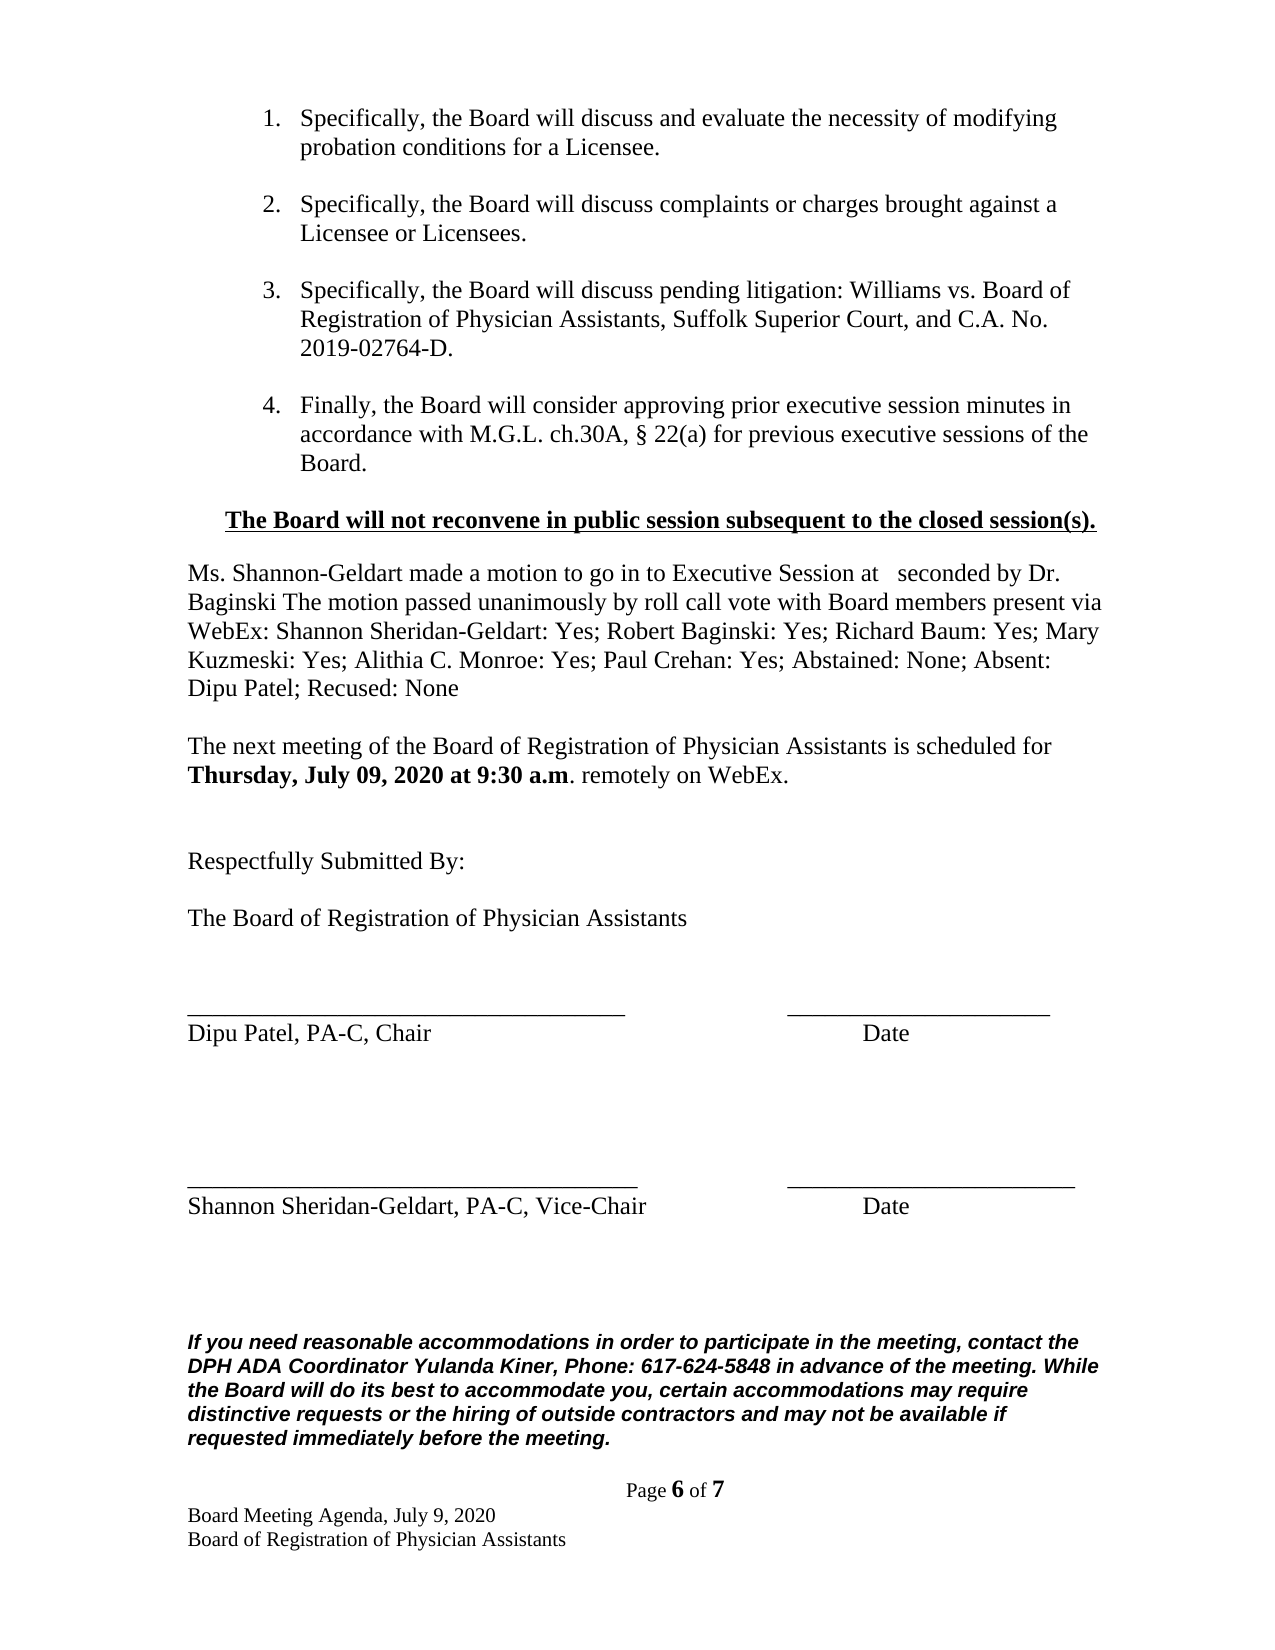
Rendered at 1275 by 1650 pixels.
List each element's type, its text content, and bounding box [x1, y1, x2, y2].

text Dipu Patel, PA-C, Chair Date [187, 1018, 1106, 1047]
list Specifically, the Board will discuss pending litigation: Williams vs. Board of Registration of Physician Assistants, Suffolk Superior Court, and C.A. No. 2019-02764-D. [262, 276, 1106, 362]
list Finally, the Board will consider approving prior executive session minutes in accordance with M.G.L. ch.30A, § 22(a) for previous executive sessions of the Board. [262, 391, 1106, 477]
text Ms. Shannon-Geldart made a motion to go in to Executive Session at seconded by Dr. Baginski The motion passed unanimously by roll call vote with Board members present via WebEx: Shannon Sheridan-Geldart: Yes; Robert Baginski: Yes; Richard Baum: Yes; Mary Kuzmeski: Yes; Alithia C. Monroe: Yes; Paul Crehan: Yes; Abstained: None; Absent: Dipu Patel; Recused: None [187, 558, 1106, 702]
list Specifically, the Board will discuss and evaluate the necessity of modifying probation conditions for a Licensee. [262, 103, 1106, 161]
text ___________________________________ _____________________ [187, 990, 1106, 1018]
list Specifically, the Board will discuss complaints or charges brought against a Licensee or Licensees. [262, 189, 1106, 247]
text The Board of Registration of Physician Assistants [187, 903, 1106, 932]
text The Board will not reconvene in public session subsequent to the closed session(s). [225, 506, 1106, 534]
text ____________________________________ _______________________ [187, 1162, 1106, 1191]
text The next meeting of the Board of Registration of Physician Assistants is scheduled for Thursday, July 09, 2020 at 9:30 a.m. remotely on WebEx. [187, 731, 1106, 788]
text Respectfully Submitted By: [187, 846, 1106, 875]
text Shannon Sheridan-Geldart, PA-C, Vice-Chair Date [187, 1191, 1106, 1220]
